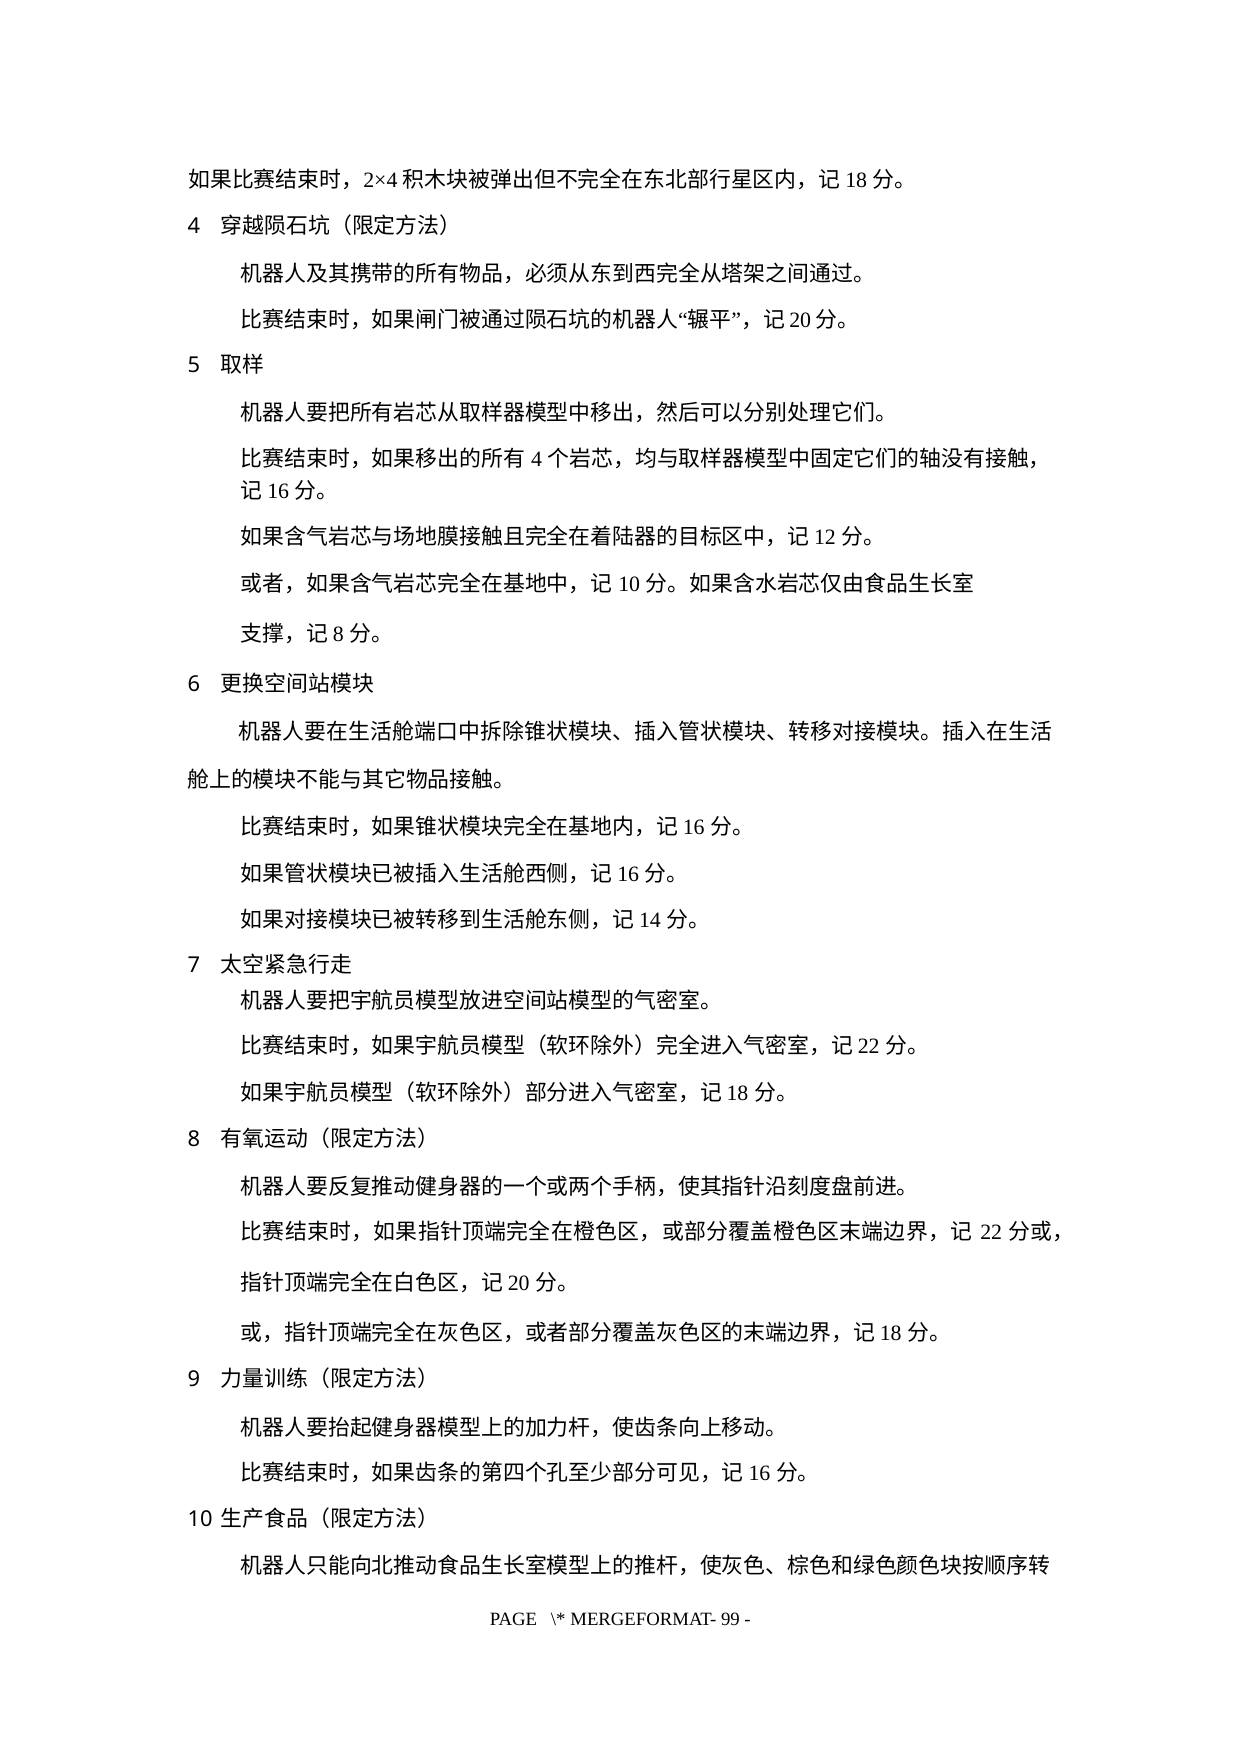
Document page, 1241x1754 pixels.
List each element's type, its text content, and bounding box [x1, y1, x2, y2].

text 比赛结束时，如果齿条的第四个孔至少部分可见，记 16 分。 [240, 1454, 1053, 1487]
list 太空紧急行走 [187, 947, 1053, 980]
text 或，指针顶端完全在灰色区，或者部分覆盖灰色区的末端边界，记 18 分。 [240, 1315, 1053, 1347]
text 机器人要把所有岩芯从取样器模型中移出，然后可以分别处理它们。 [240, 395, 1053, 427]
text 比赛结束时，如果指针顶端完全在橙色区，或部分覆盖橙色区末端边界，记 22 分或，指针顶端完全在白色区，记 20 分。 [240, 1214, 1053, 1297]
text 如果管状模块已被插入生活舱西侧，记 16 分。 [240, 855, 1053, 888]
list 更换空间站模块 [187, 666, 1053, 698]
list 生产食品（限定方法） [187, 1501, 1053, 1533]
text 机器人要把宇航员模型放进空间站模型的气密室。 [240, 983, 1053, 1015]
text 机器人要在生活舱端口中拆除锥状模块、插入管状模块、转移对接模块。插入在生活舱上的模块不能与其它物品接触。 [187, 713, 1053, 794]
list 力量训练（限定方法） [187, 1361, 1053, 1393]
text 或者，如果含气岩芯完全在基地中，记 10 分。如果含水岩芯仅由食品生长室支撑，记 8 分。 [240, 565, 974, 648]
list 穿越陨石坑（限定方法） [187, 208, 1053, 240]
text 机器人及其携带的所有物品，必须从东到西完全从塔架之间通过。 [240, 256, 1053, 288]
text 比赛结束时，如果宇航员模型（软环除外）完全进入气密室，记 22 分。 [240, 1028, 1053, 1061]
text 如果比赛结束时，2×4 积木块被弹出但不完全在东北部行星区内，记 18 分。 [188, 162, 1053, 194]
list 取样 [187, 347, 1053, 379]
text 机器人要抬起健身器模型上的加力杆，使齿条向上移动。 [240, 1409, 1053, 1442]
text 机器人要反复推动健身器的一个或两个手柄，使其指针沿刻度盘前进。 [240, 1168, 1053, 1201]
text 比赛结束时，如果闸门被通过陨石坑的机器人“辗平”，记20分。 [240, 302, 1053, 334]
text 如果宇航员模型（软环除外）部分进入气密室，记 18 分。 [240, 1074, 1053, 1107]
text 如果对接模块已被转移到生活舱东侧，记 14 分。 [240, 901, 1053, 934]
text 比赛结束时，如果移出的所有 4 个岩芯，均与取样器模型中固定它们的轴没有接触，记 16 分。 [240, 440, 1053, 505]
text 如果含气岩芯与场地膜接触且完全在着陆器的目标区中，记 12 分。 [240, 519, 1053, 551]
list 有氧运动（限定方法） [187, 1120, 1053, 1153]
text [240, 1548, 1053, 1581]
text 比赛结束时，如果锥状模块完全在基地内，记 16 分。 [240, 809, 1053, 841]
